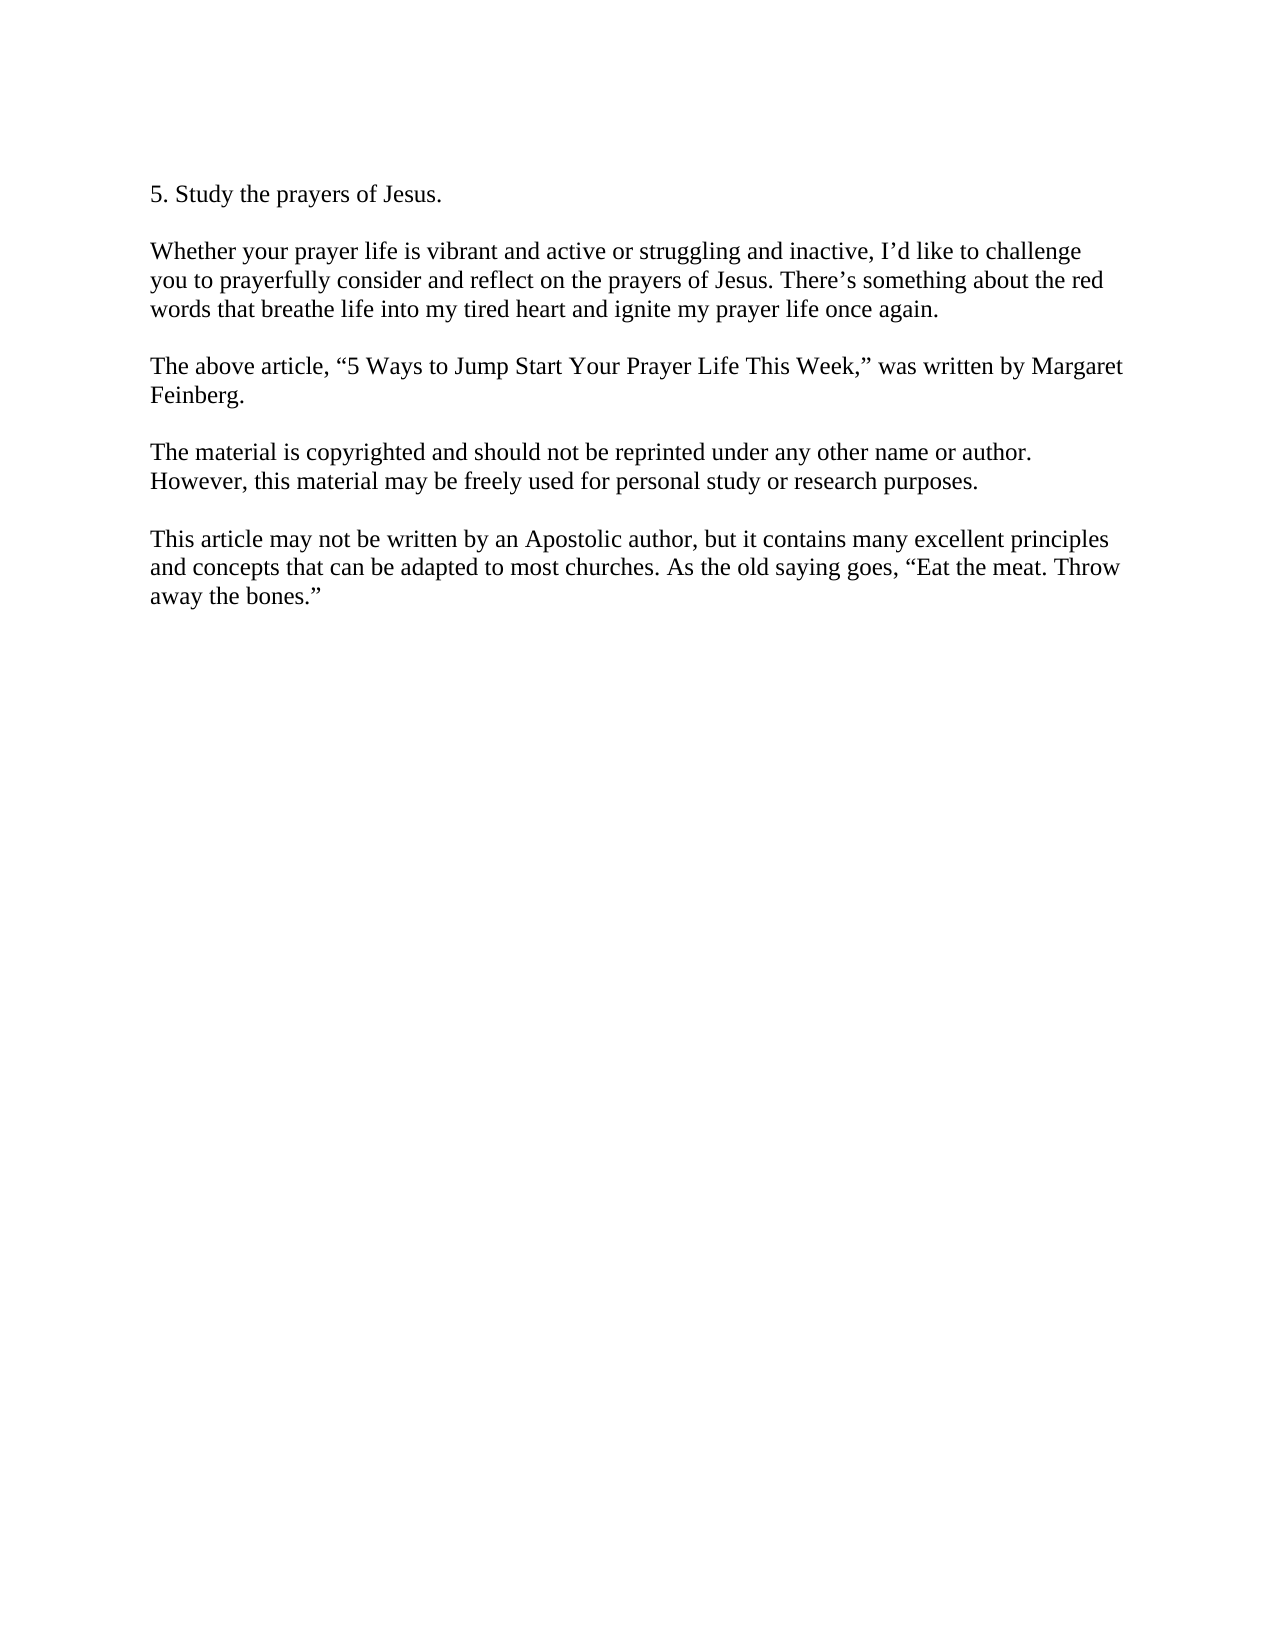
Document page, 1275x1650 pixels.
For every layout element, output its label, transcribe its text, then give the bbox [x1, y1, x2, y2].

text The above article, “5 Ways to Jump Start Your Prayer Life This Week,” was written by Margaret Feinberg. [150, 351, 1125, 409]
text The material is copyrighted and should not be reprinted under any other name or author. However, this material may be freely used for personal study or research purposes. [150, 437, 1125, 495]
text This article may not be written by an Apostolic author, but it contains many excellent principles and concepts that can be adapted to most churches. As the old saying goes, “Eat the meat. Throw away the bones.” [150, 524, 1125, 610]
text Whether your prayer life is vibrant and active or struggling and inactive, I’d like to challenge you to prayerfully consider and reflect on the prayers of Jesus. There’s something about the red words that breathe life into my tired heart and ignite my prayer life once again. [150, 236, 1125, 322]
text 5. Study the prayers of Jesus. [150, 179, 1125, 207]
